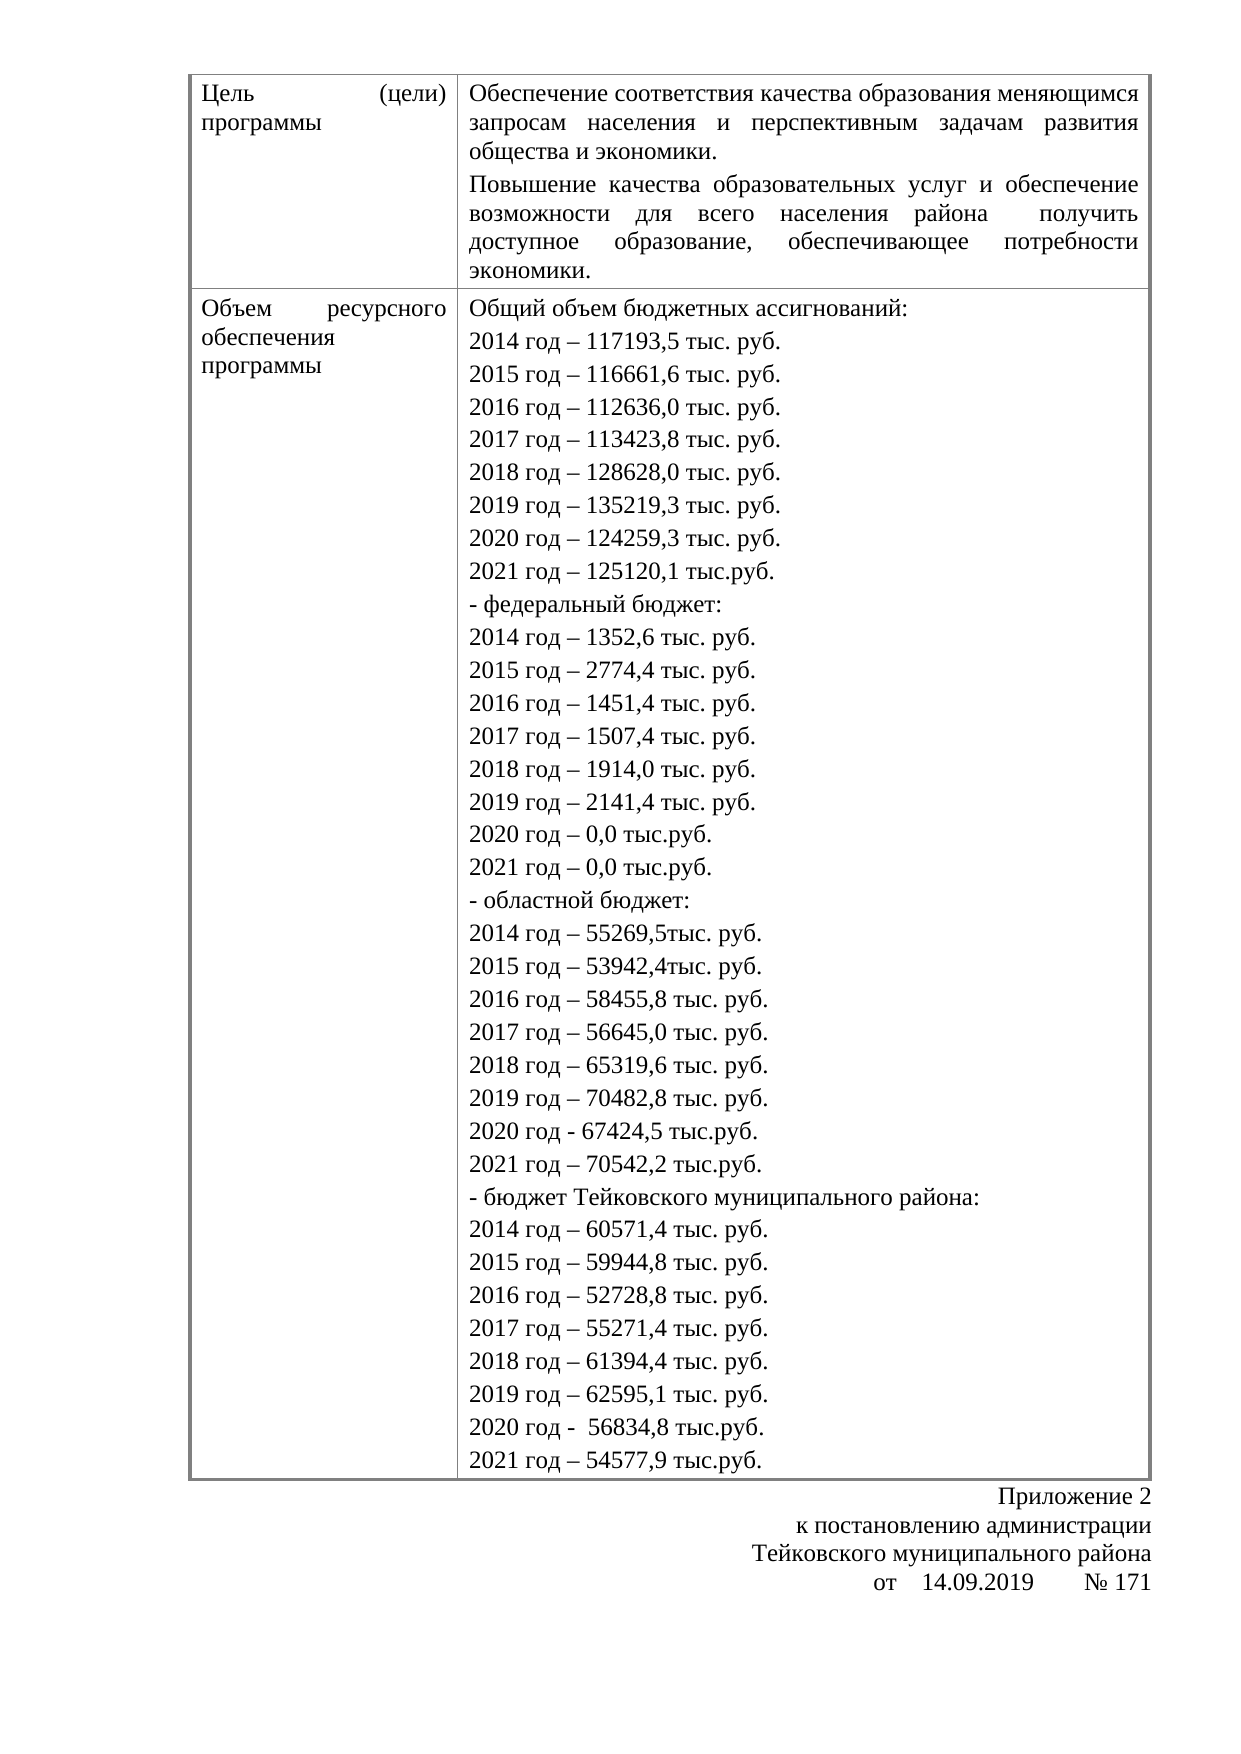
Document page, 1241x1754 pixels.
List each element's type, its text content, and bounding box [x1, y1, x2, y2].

table_cell Объем ресурсного обеспечения программы [192, 289, 457, 1478]
table_cell Общий объем бюджетных ассигнований: 2014 год – 117193,5 тыс. руб. 2015 год – 116661,6 тыс. руб. 2016 год – 112636,0 тыс. руб. 2017 год – 113423,8 тыс. руб. 2018 год – 128628,0 тыс. руб. 2019 год – 135219,3 тыс. руб. 2020 год – 124259,3 тыс. руб. 2021 год – 125120,1 тыс.руб. - федеральный бюджет: 2014 год – 1352,6 тыс. руб. 2015 год – 2774,4 тыс. руб. 2016 год – 1451,4 тыс. руб. 2017 год – 1507,4 тыс. руб. 2018 год – 1914,0 тыс. руб. 2019 год – 2141,4 тыс. руб. 2020 год – 0,0 тыс.руб. 2021 год – 0,0 тыс.руб. - областной бюджет: 2014 год – 55269,5тыс. руб. 2015 год – 53942,4тыс. руб. 2016 год – 58455,8 тыс. руб. 2017 год – 56645,0 тыс. руб. 2018 год – 65319,6 тыс. руб. 2019 год – 70482,8 тыс. руб. 2020 год - 67424,5 тыс.руб. 2021 год – 70542,2 тыс.руб. - бюджет Тейковского муниципального района: 2014 год – 60571,4 тыс. руб. 2015 год – 59944,8 тыс. руб. 2016 год – 52728,8 тыс. руб. 2017 год – 55271,4 тыс. руб. 2018 год – 61394,4 тыс. руб. 2019 год – 62595,1 тыс. руб. 2020 год - 56834,8 тыс.руб. 2021 год – 54577,9 тыс.руб. [458, 289, 1148, 1478]
text к постановлению администрации [177, 1510, 1152, 1538]
text от 14.09.2019 № 171 [177, 1567, 1152, 1596]
table_cell Обеспечение соответствия качества образования меняющимся запросам населения и перспективным задачам развития общества и экономики. Повышение качества образовательных услуг и обеспечение возможности для всего населения района получить доступное образование, обеспечивающее потребности экономики. [458, 75, 1148, 288]
text Тейковского муниципального района [177, 1538, 1152, 1567]
text Приложение 2 [177, 1481, 1152, 1510]
table_cell Цель (цели) программы [192, 75, 457, 288]
